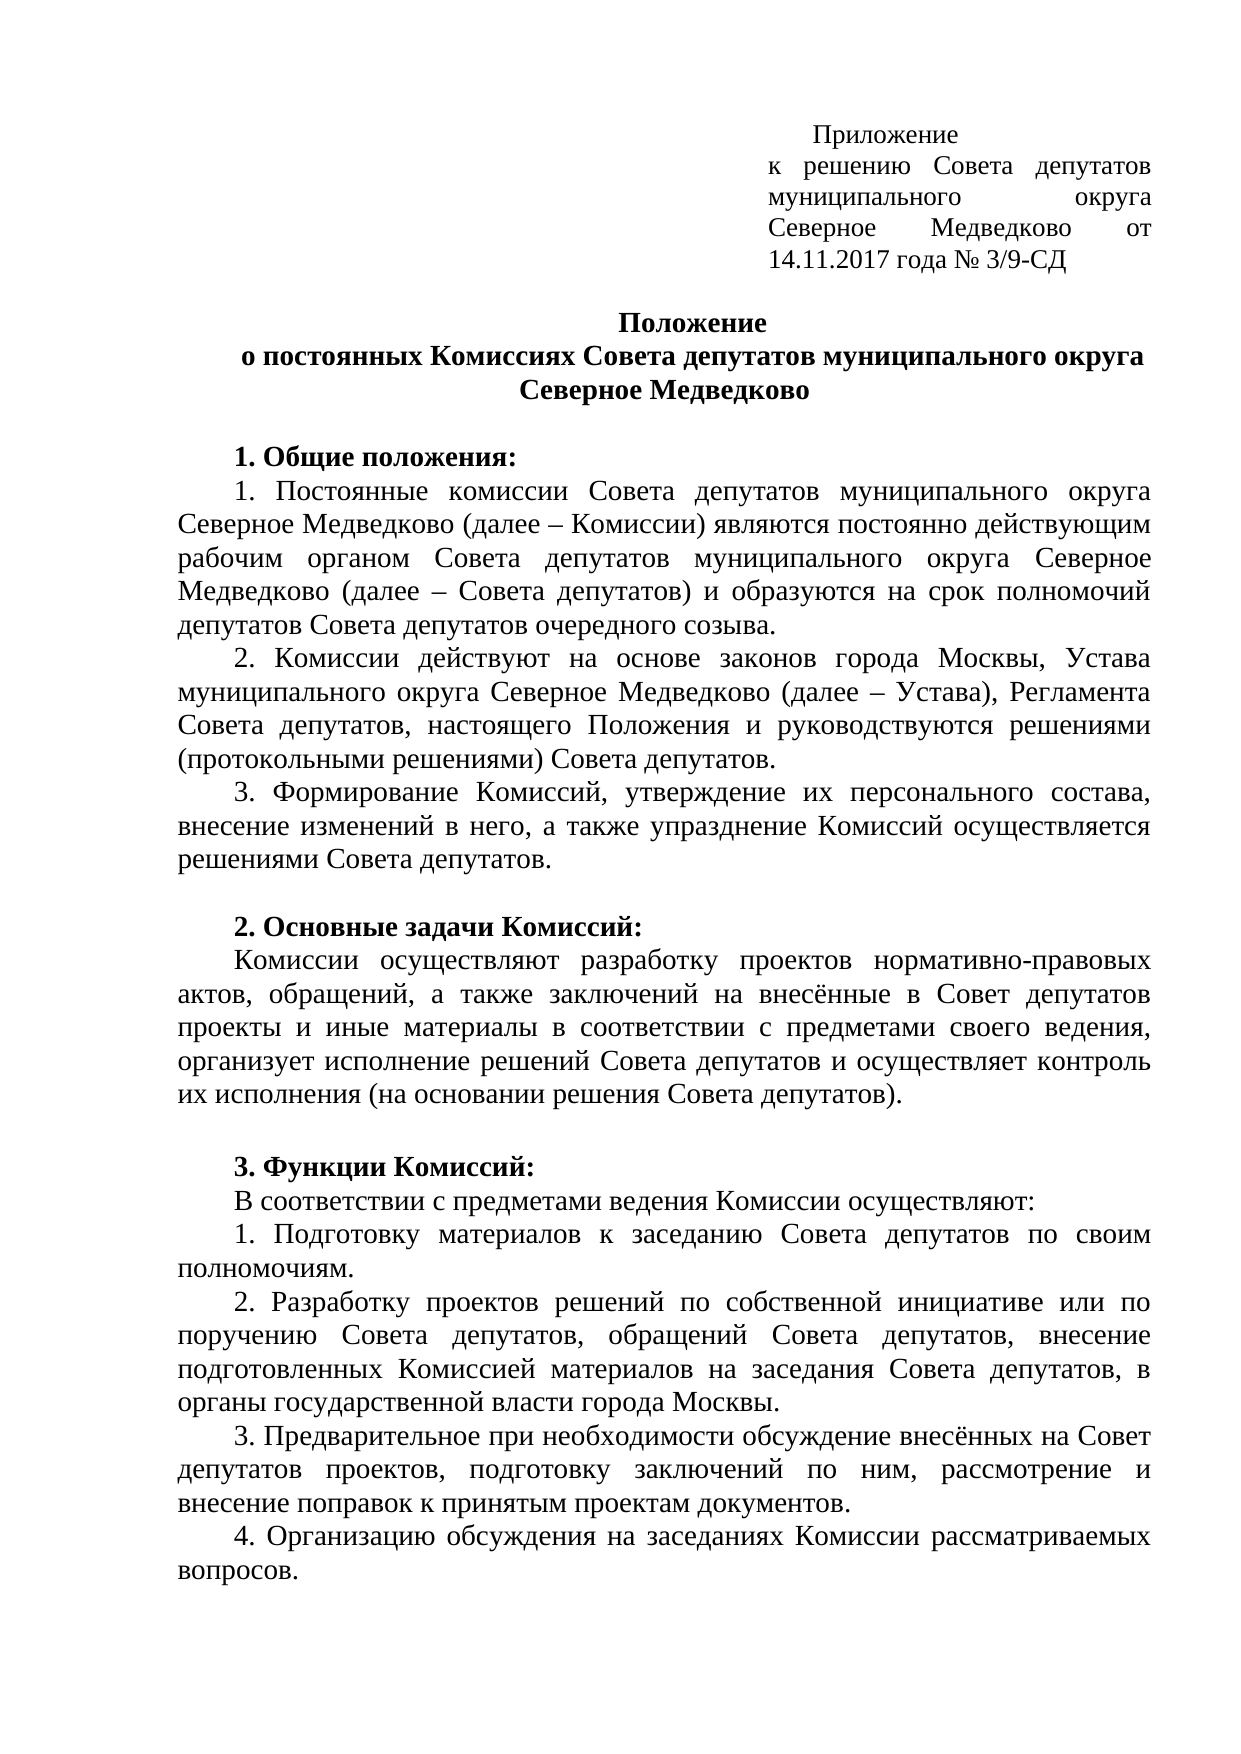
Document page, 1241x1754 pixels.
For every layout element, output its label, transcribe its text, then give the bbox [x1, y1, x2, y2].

text о постоянных Комиссиях Совета депутатов муниципального округа Северное Медведково [177, 338, 1152, 406]
text 4. Организацию обсуждения на заседаниях Комиссии рассматриваемых вопросов. [177, 1518, 1152, 1586]
text 2. Разработку проектов решений по собственной инициативе или по поручению Совета депутатов, обращений Совета депутатов, внесение подготовленных Комиссией материалов на заседания Совета депутатов, в органы государственной власти города Москвы. [177, 1284, 1152, 1418]
text 2. Основные задачи Комиссий: [177, 909, 1152, 942]
text 1. Постоянные комиссии Совета депутатов муниципального округа Северное Медведково (далее – Комиссии) являются постоянно действующим рабочим органом Совета депутатов муниципального округа Северное Медведково (далее – Совета депутатов) и образуются на срок полномочий депутатов Совета депутатов очередного созыва. [177, 473, 1152, 640]
text 3. Предварительное при необходимости обсуждение внесённых на Совет депутатов проектов, подготовку заключений по ним, рассмотрение и внесение поправок к принятым проектам документов. [177, 1418, 1152, 1518]
text к решению Совета депутатов муниципального округа Северное Медведково от 14.11.2017 года № 3/9-СД [768, 149, 1152, 274]
text 3. Функции Комиссий: [177, 1149, 1152, 1183]
text Приложение [812, 118, 1152, 149]
text 2. Комиссии действуют на основе законов города Москвы, Устава муниципального округа Северное Медведково (далее – Устава), Регламента Совета депутатов, настоящего Положения и руководствуются решениями (протокольными решениями) Совета депутатов. [177, 640, 1152, 774]
text Положение [177, 305, 1152, 338]
text 1. Подготовку материалов к заседанию Совета депутатов по своим полномочиям. [177, 1217, 1152, 1284]
text В соответствии с предметами ведения Комиссии осуществляют: [177, 1183, 1152, 1217]
text Комиссии осуществляют разработку проектов нормативно-правовых актов, обращений, а также заключений на внесённые в Совет депутатов проекты и иные материалы в соответствии с предметами своего ведения, организует исполнение решений Совета депутатов и осуществляет контроль их исполнения (на основании решения Совета депутатов). [177, 942, 1152, 1110]
text 1. Общие положения: [177, 439, 1152, 473]
text 3. Формирование Комиссий, утверждение их персонального состава, внесение изменений в него, а также упразднение Комиссий осуществляется решениями Совета депутатов. [177, 774, 1152, 875]
